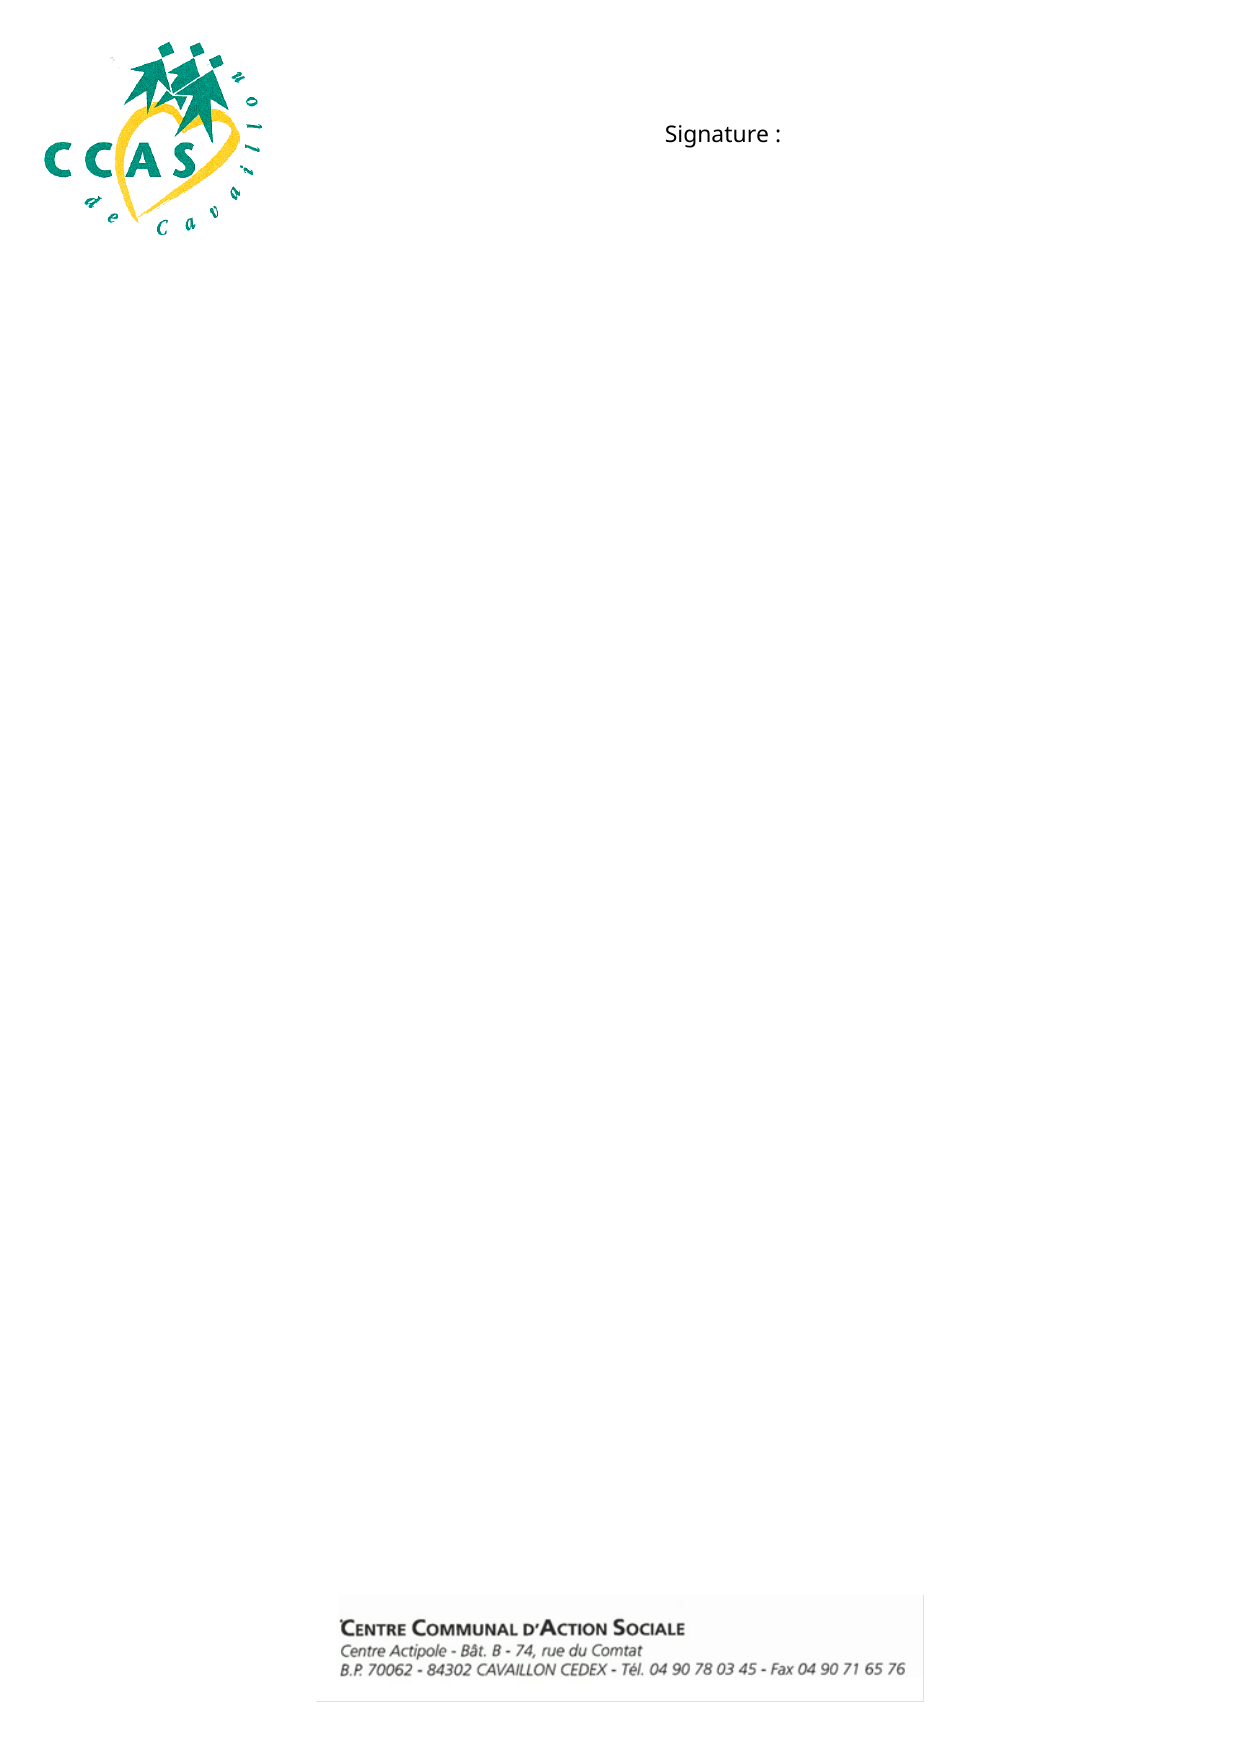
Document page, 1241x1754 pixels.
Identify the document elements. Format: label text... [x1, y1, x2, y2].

picture [31, 28, 291, 257]
text Signature : [74, 118, 1167, 149]
picture [316, 1595, 924, 1703]
